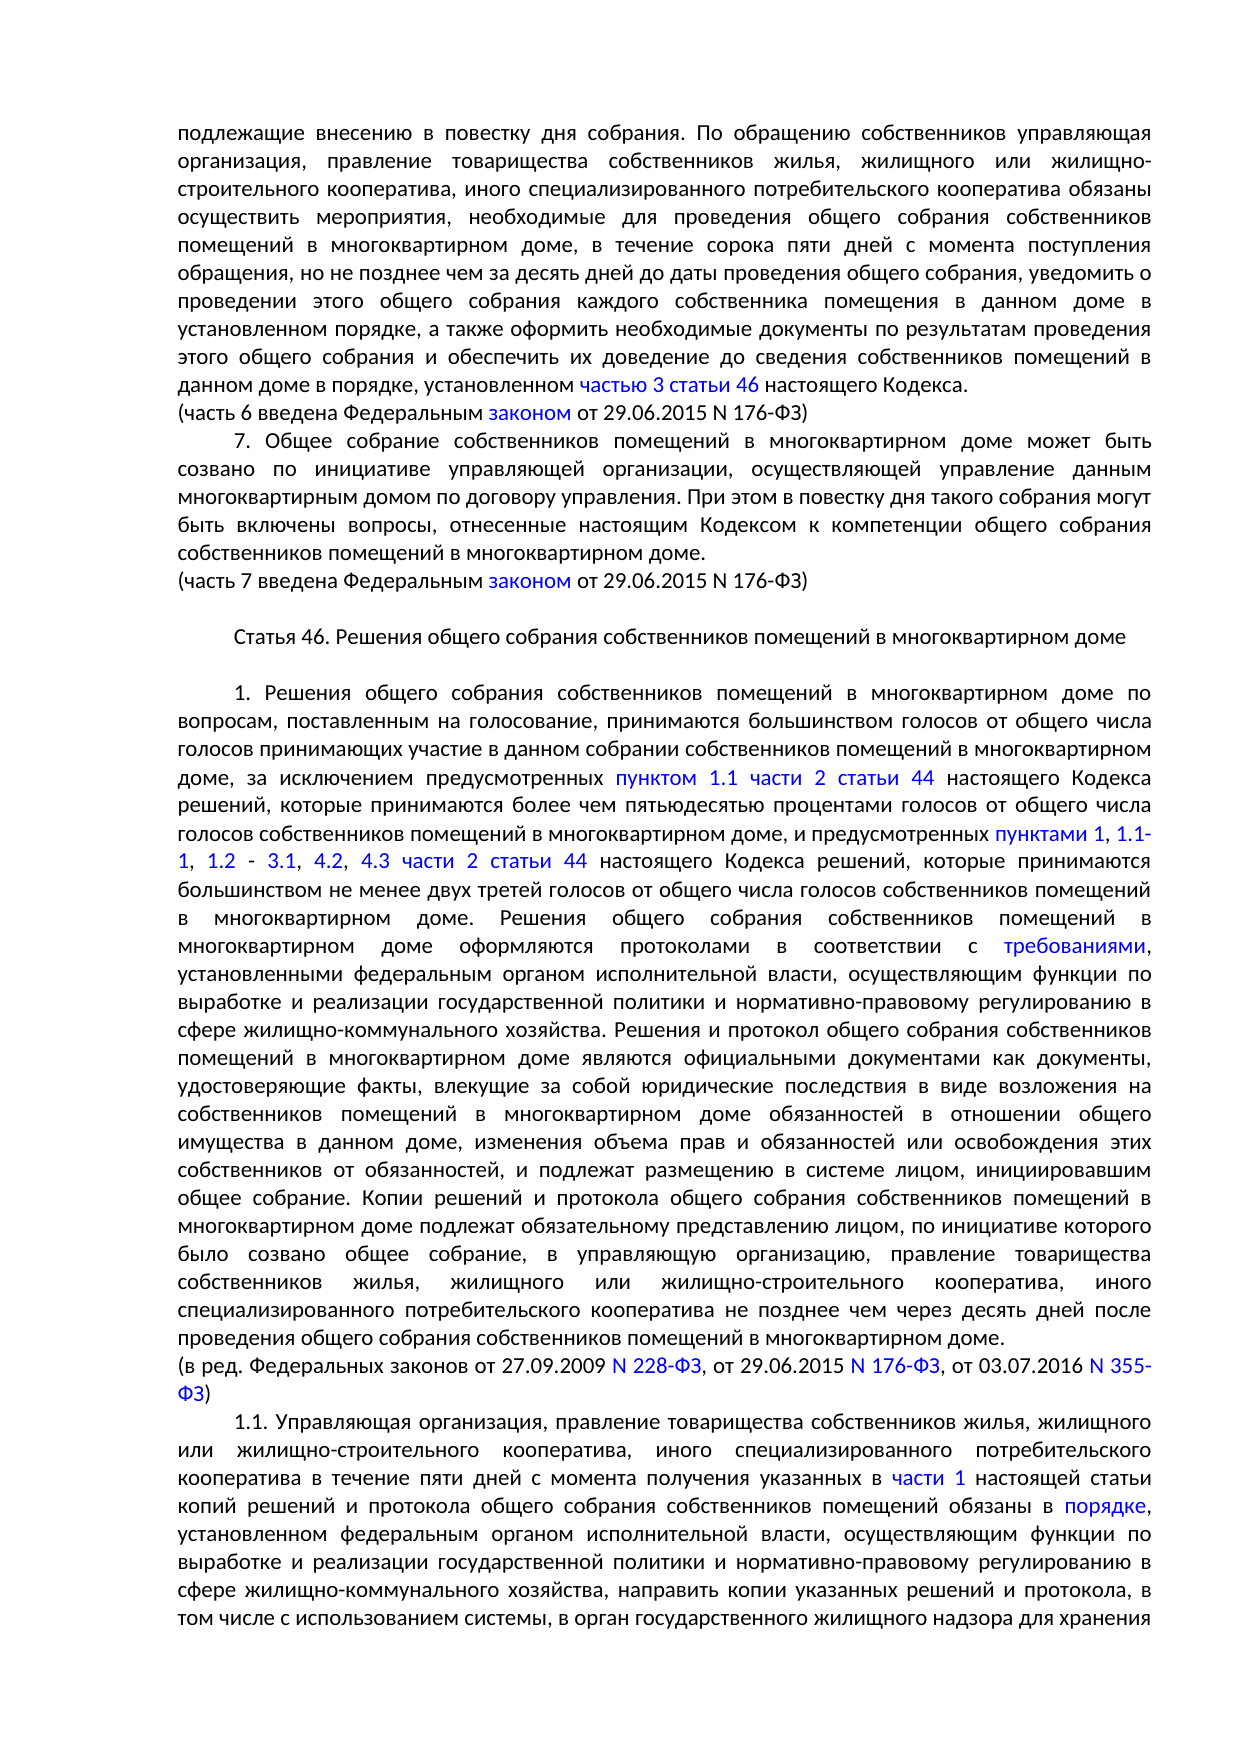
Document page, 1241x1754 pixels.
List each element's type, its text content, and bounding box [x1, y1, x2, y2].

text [177, 1407, 1152, 1631]
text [177, 118, 1152, 398]
text (часть 7 введена Федеральным законом от 29.06.2015 N 176-ФЗ) [177, 566, 1152, 594]
text 1. Решения общего собрания собственников помещений в многоквартирном доме по вопросам, поставленным на голосование, принимаются большинством голосов от общего числа голосов принимающих участие в данном собрании собственников помещений в многоквартирном доме, за исключением предусмотренных пунктом 1.1 части 2 статьи 44 настоящего Кодекса решений, которые принимаются более чем пятьюдесятью процентами голосов от общего числа голосов собственников помещений в многоквартирном доме, и предусмотренных пунктами 1, 1.1-1, 1.2 - 3.1, 4.2, 4.3 части 2 статьи 44 настоящего Кодекса решений, которые принимаются большинством не менее двух третей голосов от общего числа голосов собственников помещений в многоквартирном доме. Решения общего собрания собственников помещений в многоквартирном доме оформляются протоколами в соответствии с требованиями, установленными федеральным органом исполнительной власти, осуществляющим функции по выработке и реализации государственной политики и нормативно-правовому регулированию в сфере жилищно-коммунального хозяйства. Решения и протокол общего собрания собственников помещений в многоквартирном доме являются официальными документами как документы, удостоверяющие факты, влекущие за собой юридические последствия в виде возложения на собственников помещений в многоквартирном доме обязанностей в отношении общего имущества в данном доме, изменения объема прав и обязанностей или освобождения этих собственников от обязанностей, и подлежат размещению в системе лицом, инициировавшим общее собрание. Копии решений и протокола общего собрания собственников помещений в многоквартирном доме подлежат обязательному представлению лицом, по инициативе которого было созвано общее собрание, в управляющую организацию, правление товарищества собственников жилья, жилищного или жилищно-строительного кооператива, иного специализированного потребительского кооператива не позднее чем через десять дней после проведения общего собрания собственников помещений в многоквартирном доме. [177, 678, 1152, 1351]
text (часть 6 введена Федеральным законом от 29.06.2015 N 176-ФЗ) [177, 398, 1152, 426]
text (в ред. Федеральных законов от 27.09.2009 N 228-ФЗ, от 29.06.2015 N 176-ФЗ, от 03.07.2016 N 355-ФЗ) [177, 1351, 1152, 1407]
text 7. Общее собрание собственников помещений в многоквартирном доме может быть созвано по инициативе управляющей организации, осуществляющей управление данным многоквартирным домом по договору управления. При этом в повестку дня такого собрания могут быть включены вопросы, отнесенные настоящим Кодексом к компетенции общего собрания собственников помещений в многоквартирном доме. [177, 426, 1152, 566]
text Статья 46. Решения общего собрания собственников помещений в многоквартирном доме [177, 622, 1152, 651]
